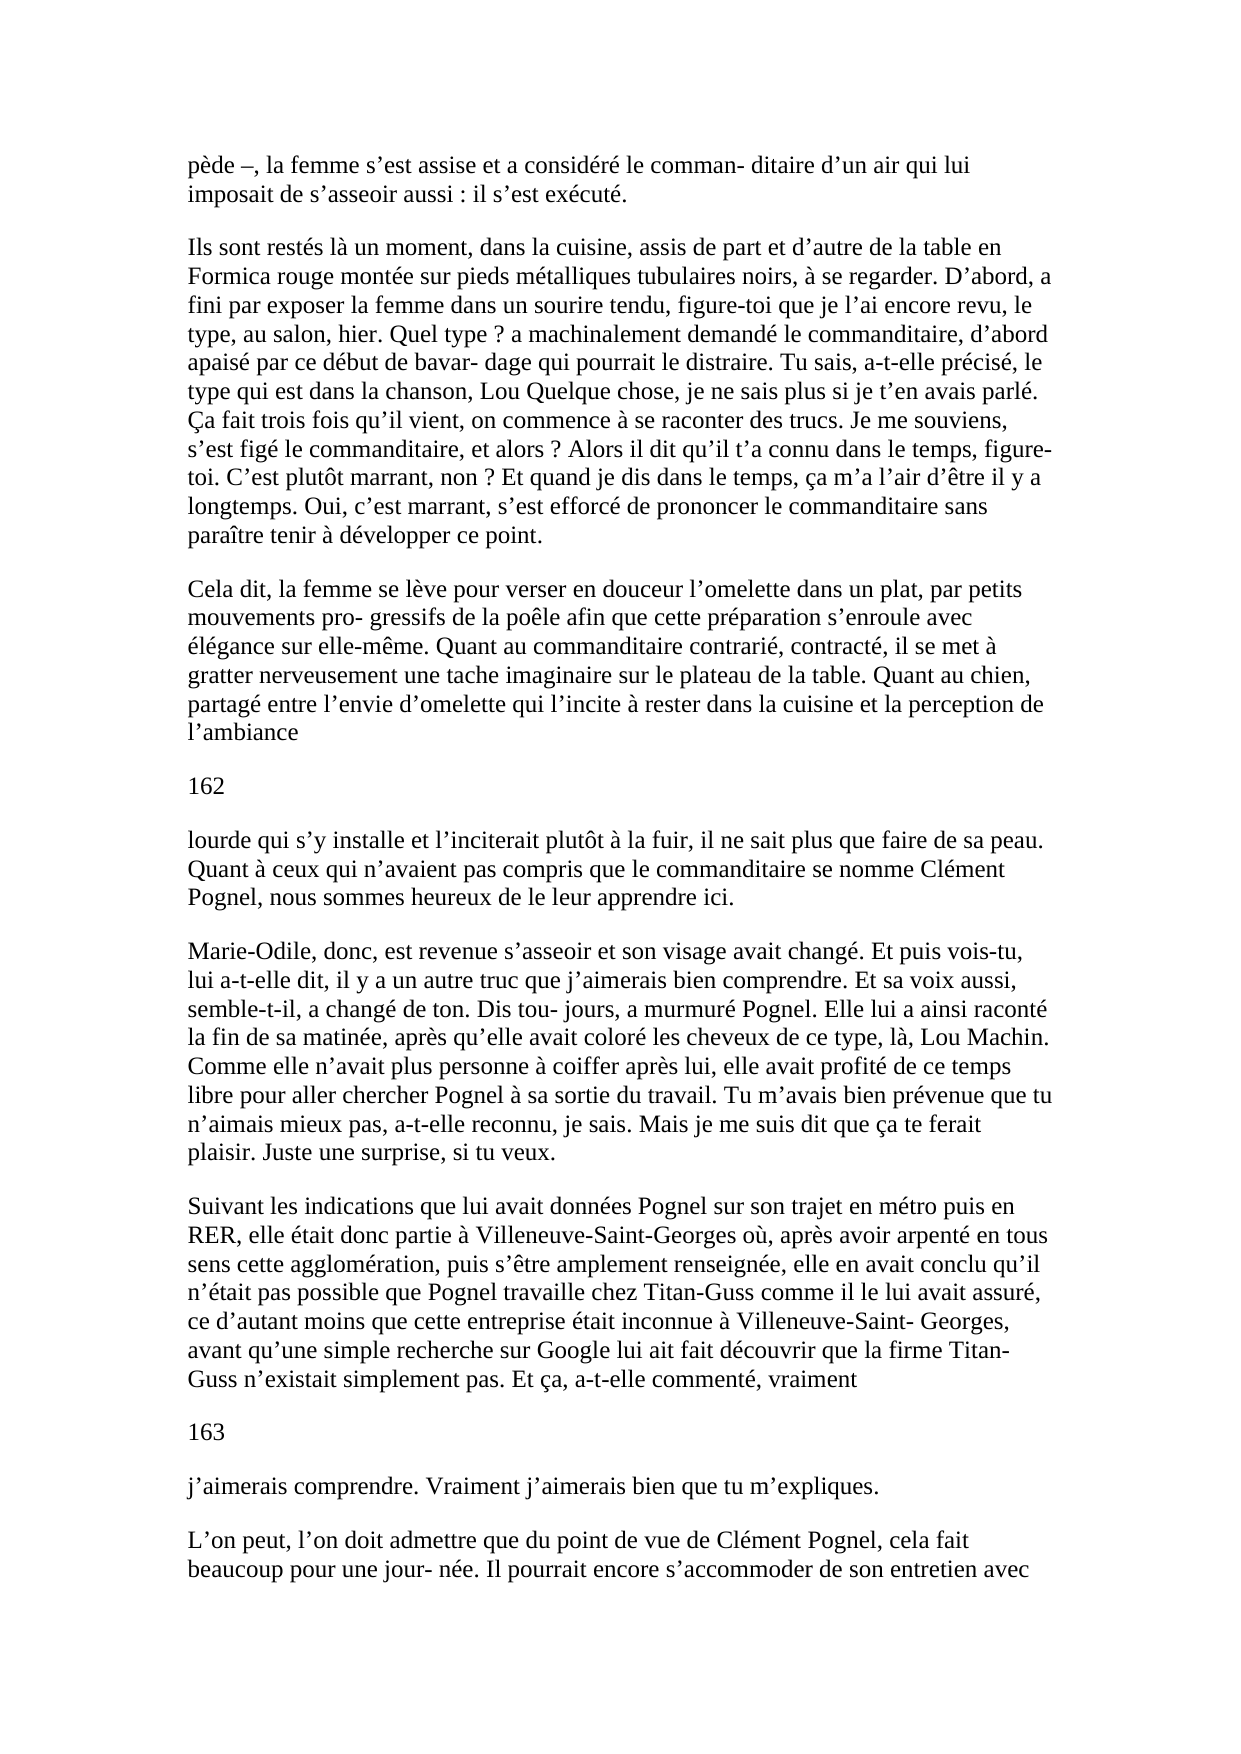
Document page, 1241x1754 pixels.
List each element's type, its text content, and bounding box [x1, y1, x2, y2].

text Cela dit, la femme se lève pour verser en douceur l’omelette dans un plat, par petits mouvements pro- gressifs de la poêle afin que cette préparation s’enroule avec élégance sur elle-même. Quant au commanditaire contrarié, contracté, il se met à gratter nerveusement une tache imaginaire sur le plateau de la table. Quant au chien, partagé entre l’envie d’omelette qui l’incite à rester dans la cuisine et la perception de l’ambiance [187, 574, 1053, 746]
text lourde qui s’y installe et l’inciterait plutôt à la fuir, il ne sait plus que faire de sa peau. Quant à ceux qui n’avaient pas compris que le commanditaire se nomme Clément Pognel, nous sommes heureux de le leur apprendre ici. [187, 825, 1053, 911]
text Suivant les indications que lui avait données Pognel sur son trajet en métro puis en RER, elle était donc partie à Villeneuve-Saint-Georges où, après avoir arpenté en tous sens cette agglomération, puis s’être amplement renseignée, elle en avait conclu qu’il n’était pas possible que Pognel travaille chez Titan-Guss comme il le lui avait assuré, ce d’autant moins que cette entreprise était inconnue à Villeneuve-Saint- Georges, avant qu’une simple recherche sur Google lui ait fait découvrir que la firme Titan-Guss n’existait simplement pas. Et ça, a-t-elle commenté, vraiment [187, 1191, 1053, 1392]
text j’aimerais comprendre. Vraiment j’aimerais bien que tu m’expliques. [187, 1471, 1053, 1500]
text 163 [187, 1417, 1053, 1446]
text pède –, la femme s’est assise et a considéré le comman- ditaire d’un air qui lui imposait de s’asseoir aussi : il s’est exécuté. [187, 150, 1053, 207]
text Marie-Odile, donc, est revenue s’asseoir et son visage avait changé. Et puis vois-tu, lui a-t-elle dit, il y a un autre truc que j’aimerais bien comprendre. Et sa voix aussi, semble-t-il, a changé de ton. Dis tou- jours, a murmuré Pognel. Elle lui a ainsi raconté la fin de sa matinée, après qu’elle avait coloré les cheveux de ce type, là, Lou Machin. Comme elle n’avait plus personne à coiffer après lui, elle avait profité de ce temps libre pour aller chercher Pognel à sa sortie du travail. Tu m’avais bien prévenue que tu n’aimais mieux pas, a-t-elle reconnu, je sais. Mais je me suis dit que ça te ferait plaisir. Juste une surprise, si tu veux. [187, 936, 1053, 1166]
text 162 [187, 771, 1053, 800]
text Ils sont restés là un moment, dans la cuisine, assis de part et d’autre de la table en Formica rouge montée sur pieds métalliques tubulaires noirs, à se regarder. D’abord, a fini par exposer la femme dans un sourire tendu, figure-toi que je l’ai encore revu, le type, au salon, hier. Quel type ? a machinalement demandé le commanditaire, d’abord apaisé par ce début de bavar- dage qui pourrait le distraire. Tu sais, a-t-elle précisé, le type qui est dans la chanson, Lou Quelque chose, je ne sais plus si je t’en avais parlé. Ça fait trois fois qu’il vient, on commence à se raconter des trucs. Je me souviens, s’est figé le commanditaire, et alors ? Alors il dit qu’il t’a connu dans le temps, figure-toi. C’est plutôt marrant, non ? Et quand je dis dans le temps, ça m’a l’air d’être il y a longtemps. Oui, c’est marrant, s’est efforcé de prononcer le commanditaire sans paraître tenir à développer ce point. [187, 232, 1053, 549]
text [187, 1525, 1053, 1582]
